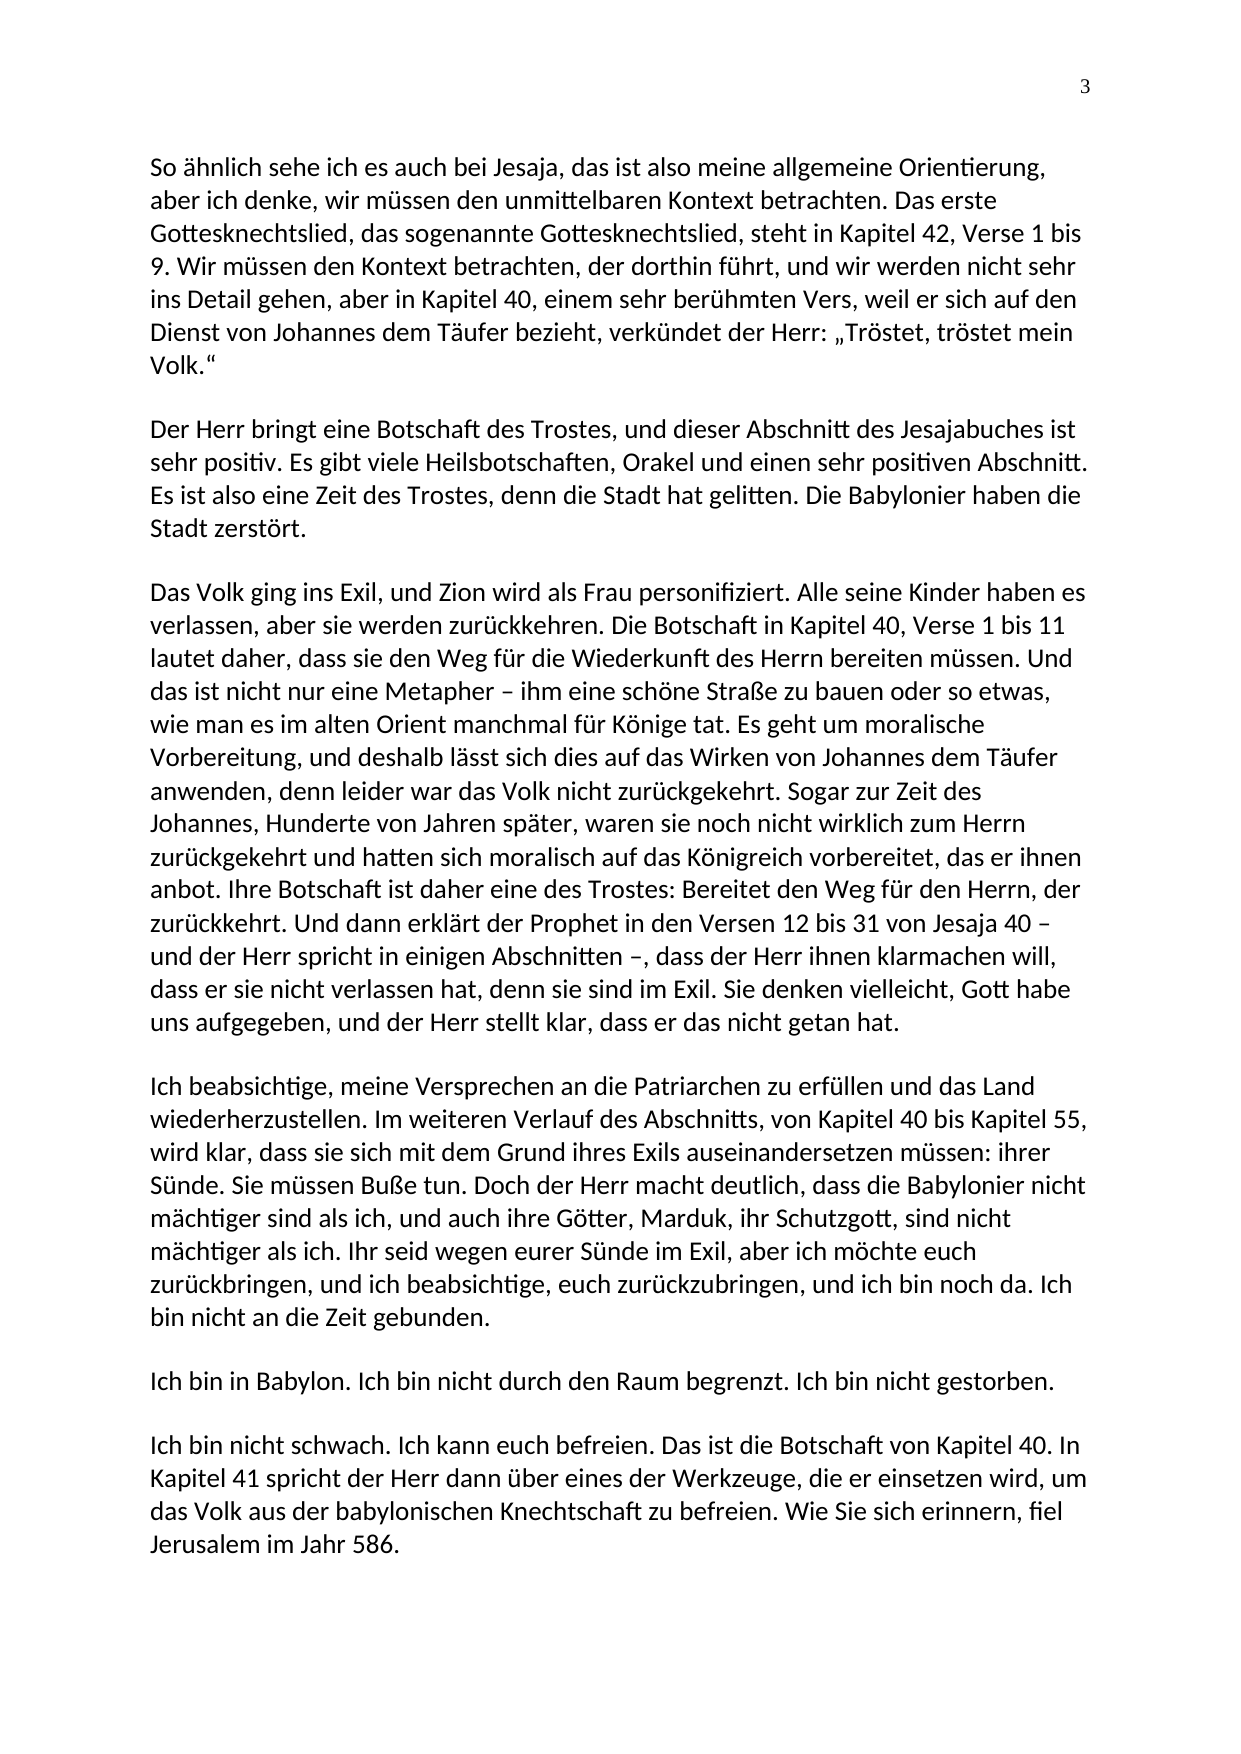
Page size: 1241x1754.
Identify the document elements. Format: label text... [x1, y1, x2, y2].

text Ich beabsichtige, meine Versprechen an die Patriarchen zu erfüllen und das Land wiederherzustellen. Im weiteren Verlauf des Abschnitts, von Kapitel 40 bis Kapitel 55, wird klar, dass sie sich mit dem Grund ihres Exils auseinandersetzen müssen: ihrer Sünde. Sie müssen Buße tun. Doch der Herr macht deutlich, dass die Babylonier nicht mächtiger sind als ich, und auch ihre Götter, Marduk, ihr Schutzgott, sind nicht mächtiger als ich. Ihr seid wegen eurer Sünde im Exil, aber ich möchte euch zurückbringen, und ich beabsichtige, euch zurückzubringen, und ich bin noch da. Ich bin nicht an die Zeit gebunden. [150, 1069, 1090, 1333]
text Ich bin nicht schwach. Ich kann euch befreien. Das ist die Botschaft von Kapitel 40. In Kapitel 41 spricht der Herr dann über eines der Werkzeuge, die er einsetzen wird, um das Volk aus der babylonischen Knechtschaft zu befreien. Wie Sie sich erinnern, fiel Jerusalem im Jahr 586. [150, 1428, 1090, 1561]
text Der Herr bringt eine Botschaft des Trostes, und dieser Abschnitt des Jesajabuches ist sehr positiv. Es gibt viele Heilsbotschaften, Orakel und einen sehr positiven Abschnitt. Es ist also eine Zeit des Trostes, denn die Stadt hat gelitten. Die Babylonier haben die Stadt zerstört. [150, 412, 1090, 544]
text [150, 150, 1090, 381]
text Das Volk ging ins Exil, und Zion wird als Frau personifiziert. Alle seine Kinder haben es verlassen, aber sie werden zurückkehren. Die Botschaft in Kapitel 40, Verse 1 bis 11 lautet daher, dass sie den Weg für die Wiederkunft des Herrn bereiten müssen. Und das ist nicht nur eine Metapher – ihm eine schöne Straße zu bauen oder so etwas, wie man es im alten Orient manchmal für Könige tat. Es geht um moralische Vorbereitung, und deshalb lässt sich dies auf das Wirken von Johannes dem Täufer anwenden, denn leider war das Volk nicht zurückgekehrt. Sogar zur Zeit des Johannes, Hunderte von Jahren später, waren sie noch nicht wirklich zum Herrn zurückgekehrt und hatten sich moralisch auf das Königreich vorbereitet, das er ihnen anbot. Ihre Botschaft ist daher eine des Trostes: Bereitet den Weg für den Herrn, der zurückkehrt. Und dann erklärt der Prophet in den Versen 12 bis 31 von Jesaja 40 – und der Herr spricht in einigen Abschnitten –, dass der Herr ihnen klarmachen will, dass er sie nicht verlassen hat, denn sie sind im Exil. Sie denken vielleicht, Gott habe uns aufgegeben, und der Herr stellt klar, dass er das nicht getan hat. [150, 576, 1090, 1038]
text Ich bin in Babylon. Ich bin nicht durch den Raum begrenzt. Ich bin nicht gestorben. [150, 1364, 1090, 1397]
